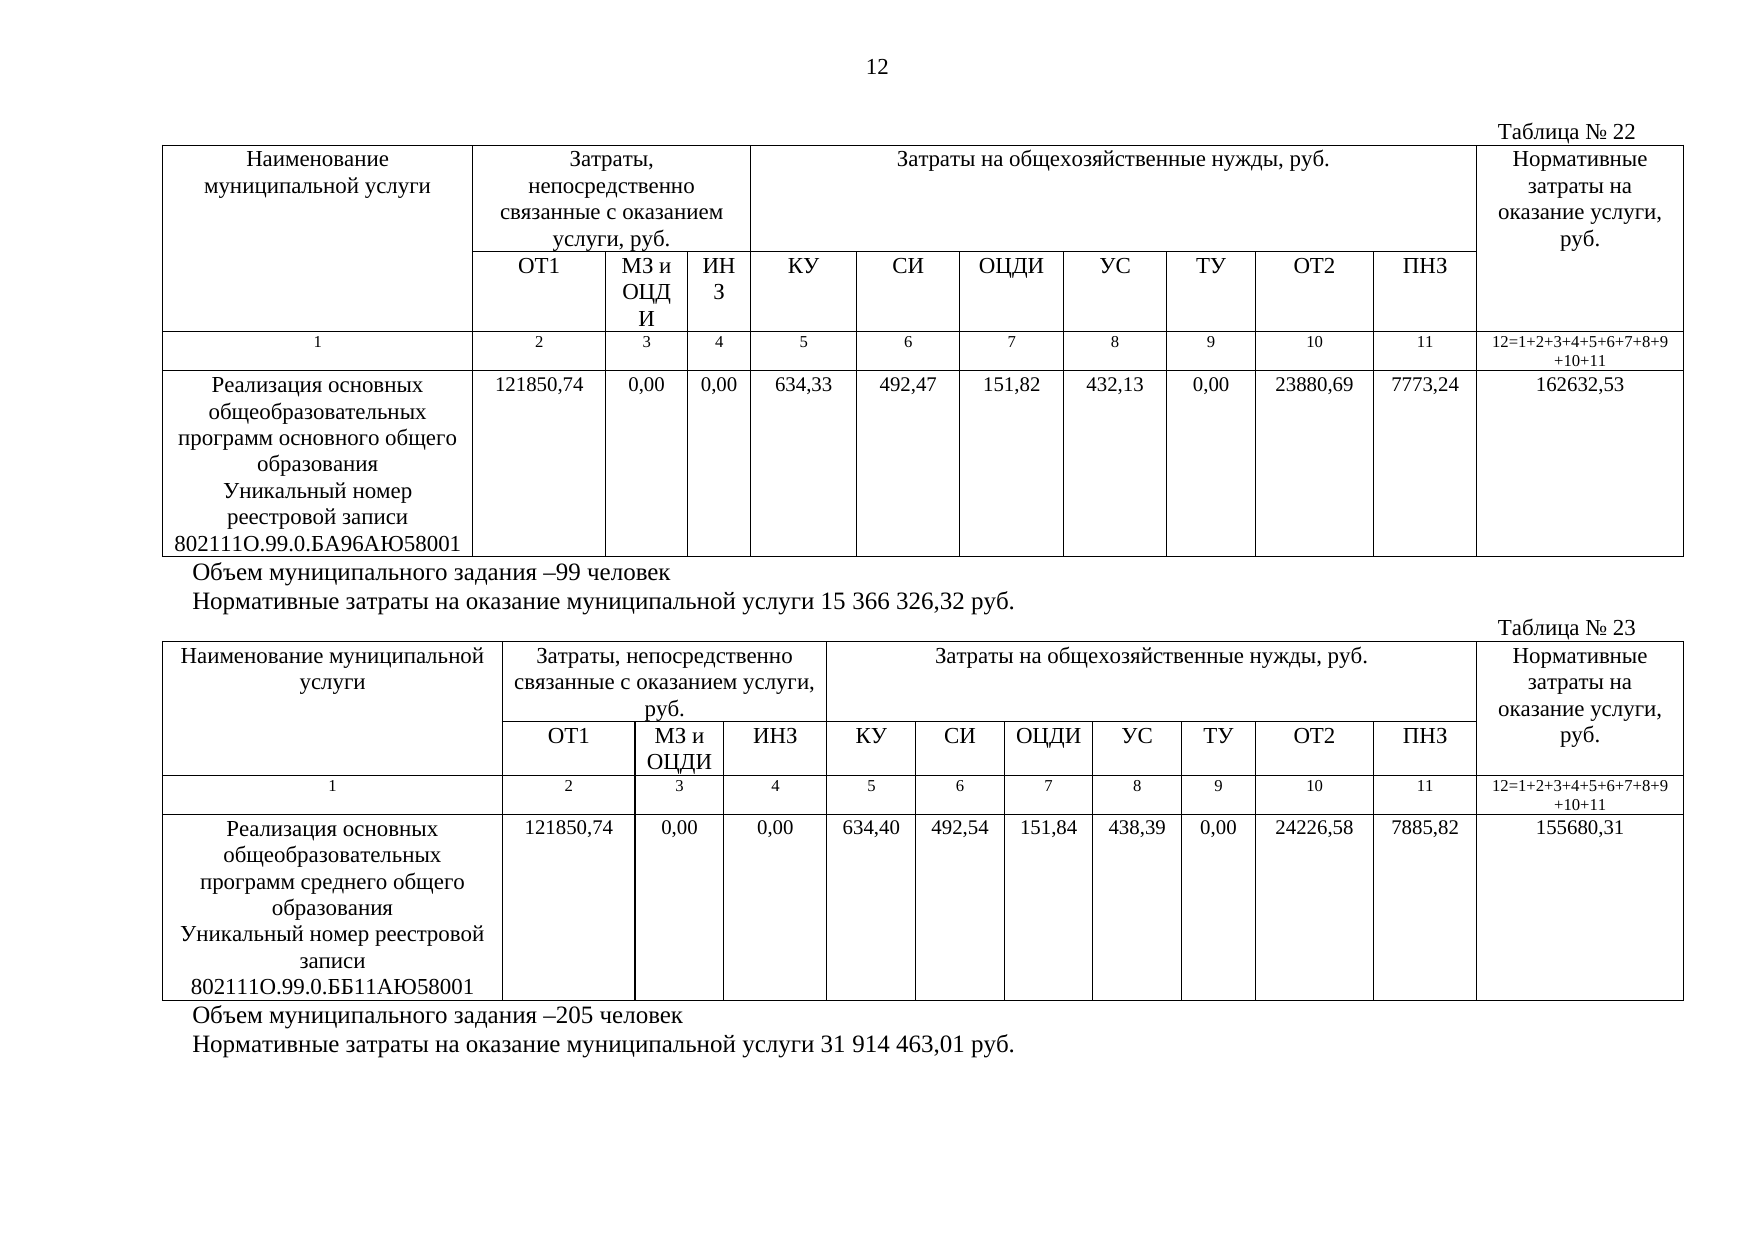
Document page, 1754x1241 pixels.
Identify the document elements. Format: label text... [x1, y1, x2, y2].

table_cell 3 [606, 332, 687, 370]
table_cell КУ [751, 252, 856, 331]
table_cell 2 [503, 776, 634, 814]
table_cell 8 [1093, 776, 1181, 814]
table_cell 8 [1064, 332, 1166, 370]
table_cell 0,00 [724, 815, 826, 999]
table_cell 9 [1167, 332, 1255, 370]
table_cell ОТ2 [1256, 722, 1373, 775]
table_cell 4 [688, 332, 750, 370]
table_cell 151,82 [960, 371, 1063, 556]
text Таблица № 22 [118, 118, 1636, 144]
table_cell СИ [916, 722, 1004, 775]
table_cell 10 [1256, 332, 1373, 370]
table_cell ТУ [1167, 252, 1255, 331]
table_cell 492,47 [857, 371, 959, 556]
table_cell 23880,69 [1256, 371, 1373, 556]
table_header Затраты, непосредственно связанные с оказанием услуги, руб. [503, 642, 826, 721]
table_cell 151,84 [1005, 815, 1092, 999]
text Нормативные затраты на оказание муниципальной услуги 15 366 326,32 руб. [118, 586, 1636, 614]
table_cell 155680,31 [1477, 815, 1683, 999]
table_cell 2 [473, 332, 605, 370]
table_cell ПНЗ [1374, 252, 1476, 331]
table_cell 438,39 [1093, 815, 1181, 999]
table_cell Реализация основных общеобразовательных программ среднего общего образования Уникальный номер реестровой записи 802111О.99.0.ББ11АЮ58001 [163, 815, 502, 999]
table_cell 6 [857, 332, 959, 370]
table_cell Реализация основных общеобразовательных программ основного общего образования Уникальный номер реестровой записи 802111О.99.0.БА96АЮ58001 [163, 371, 472, 556]
table_cell ИНЗ [724, 722, 826, 775]
table_cell 0,00 [1182, 815, 1255, 999]
table_cell 0,00 [1167, 371, 1255, 556]
table_cell УС [1093, 722, 1181, 775]
table_cell КУ [827, 722, 915, 775]
table_cell ИНЗ [688, 252, 750, 331]
table_cell ОТ1 [503, 722, 634, 775]
table_cell 0,00 [688, 371, 750, 556]
table_header Затраты на общехозяйственные нужды, руб. [751, 146, 1476, 251]
table_cell 12=1+2+3+4+5+6+7+8+9+10+11 [1477, 776, 1683, 814]
table_cell 7773,24 [1374, 371, 1476, 556]
table_header Нормативные затраты на оказание услуги, руб. [1477, 642, 1683, 775]
text Объем муниципального задания –205 человек [118, 1001, 1636, 1029]
table_header Затраты, непосредственно связанные с оказанием услуги, руб. [473, 146, 750, 251]
table_cell 12=1+2+3+4+5+6+7+8+9+10+11 [1477, 332, 1683, 370]
table_cell МЗ и ОЦДИ [636, 722, 723, 775]
table_cell 162632,53 [1477, 371, 1683, 556]
table_header Затраты на общехозяйственные нужды, руб. [827, 642, 1476, 721]
table_cell 0,00 [636, 815, 723, 999]
table_cell 7885,82 [1374, 815, 1476, 999]
table_cell ТУ [1182, 722, 1255, 775]
table_cell 7 [960, 332, 1063, 370]
table_header Наименование муниципальной услуги [163, 642, 502, 775]
table_cell 121850,74 [503, 815, 634, 999]
table_cell ОТ1 [473, 252, 605, 331]
table_cell 10 [1256, 776, 1373, 814]
table_cell 9 [1182, 776, 1255, 814]
table_cell 432,13 [1064, 371, 1166, 556]
table_cell СИ [857, 252, 959, 331]
table_cell УС [1064, 252, 1166, 331]
table_cell 5 [751, 332, 856, 370]
table_cell 11 [1374, 332, 1476, 370]
table_header Нормативные затраты на оказание услуги, руб. [1477, 146, 1683, 331]
text Объем муниципального задания –99 человек [118, 557, 1636, 586]
table_cell 634,40 [827, 815, 915, 999]
table_cell ОЦДИ [960, 252, 1063, 331]
table_cell 634,33 [751, 371, 856, 556]
table_cell 24226,58 [1256, 815, 1373, 999]
table_cell 5 [827, 776, 915, 814]
table_cell МЗ и ОЦДИ [606, 252, 687, 331]
table_cell 0,00 [606, 371, 687, 556]
table_cell 1 [163, 332, 472, 370]
table_cell 3 [636, 776, 723, 814]
table_cell 6 [916, 776, 1004, 814]
text Таблица № 23 [118, 614, 1636, 641]
text Нормативные затраты на оказание муниципальной услуги 31 914 463,01 руб. [118, 1029, 1636, 1058]
table_cell 121850,74 [473, 371, 605, 556]
table_cell 7 [1005, 776, 1092, 814]
table_cell 492,54 [916, 815, 1004, 999]
table_cell 1 [163, 776, 502, 814]
table_cell 11 [1374, 776, 1476, 814]
table_cell ОЦДИ [1005, 722, 1092, 775]
table_cell ОТ2 [1256, 252, 1373, 331]
table_header Наименование муниципальной услуги [163, 146, 472, 331]
table_cell 4 [724, 776, 826, 814]
table_cell ПНЗ [1374, 722, 1476, 775]
